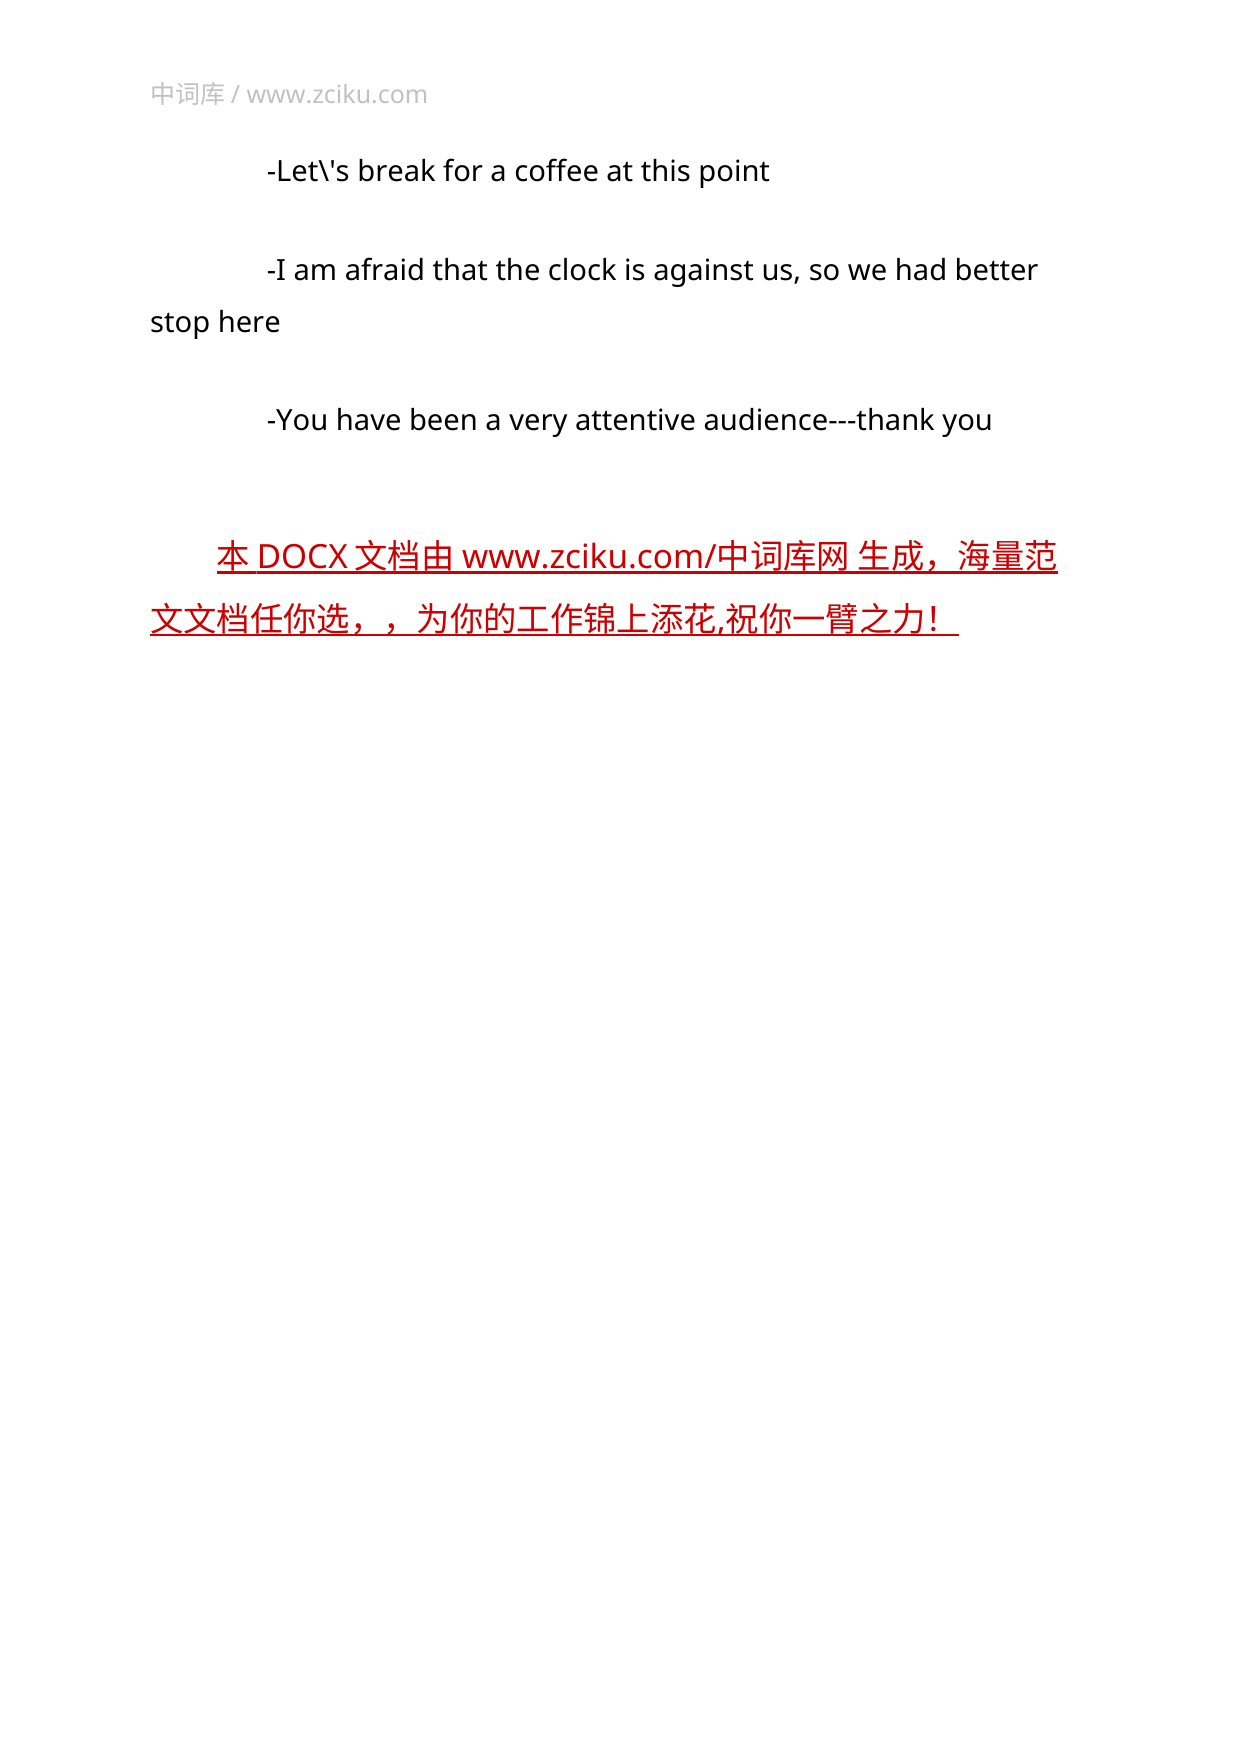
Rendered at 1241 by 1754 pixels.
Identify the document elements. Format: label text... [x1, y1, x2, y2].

text -Let\'s break for a coffee at this point [150, 150, 1090, 190]
text -You have been a very attentive audience---thank you [150, 399, 1090, 439]
text -I am afraid that the clock is against us, so we had better stop here [150, 249, 1090, 341]
text 本DOCX文档由 www.zciku.com/中词库网 生成，海量范文文档任你选，，为你的工作锦上添花,祝你一臂之力！ [150, 530, 1090, 641]
